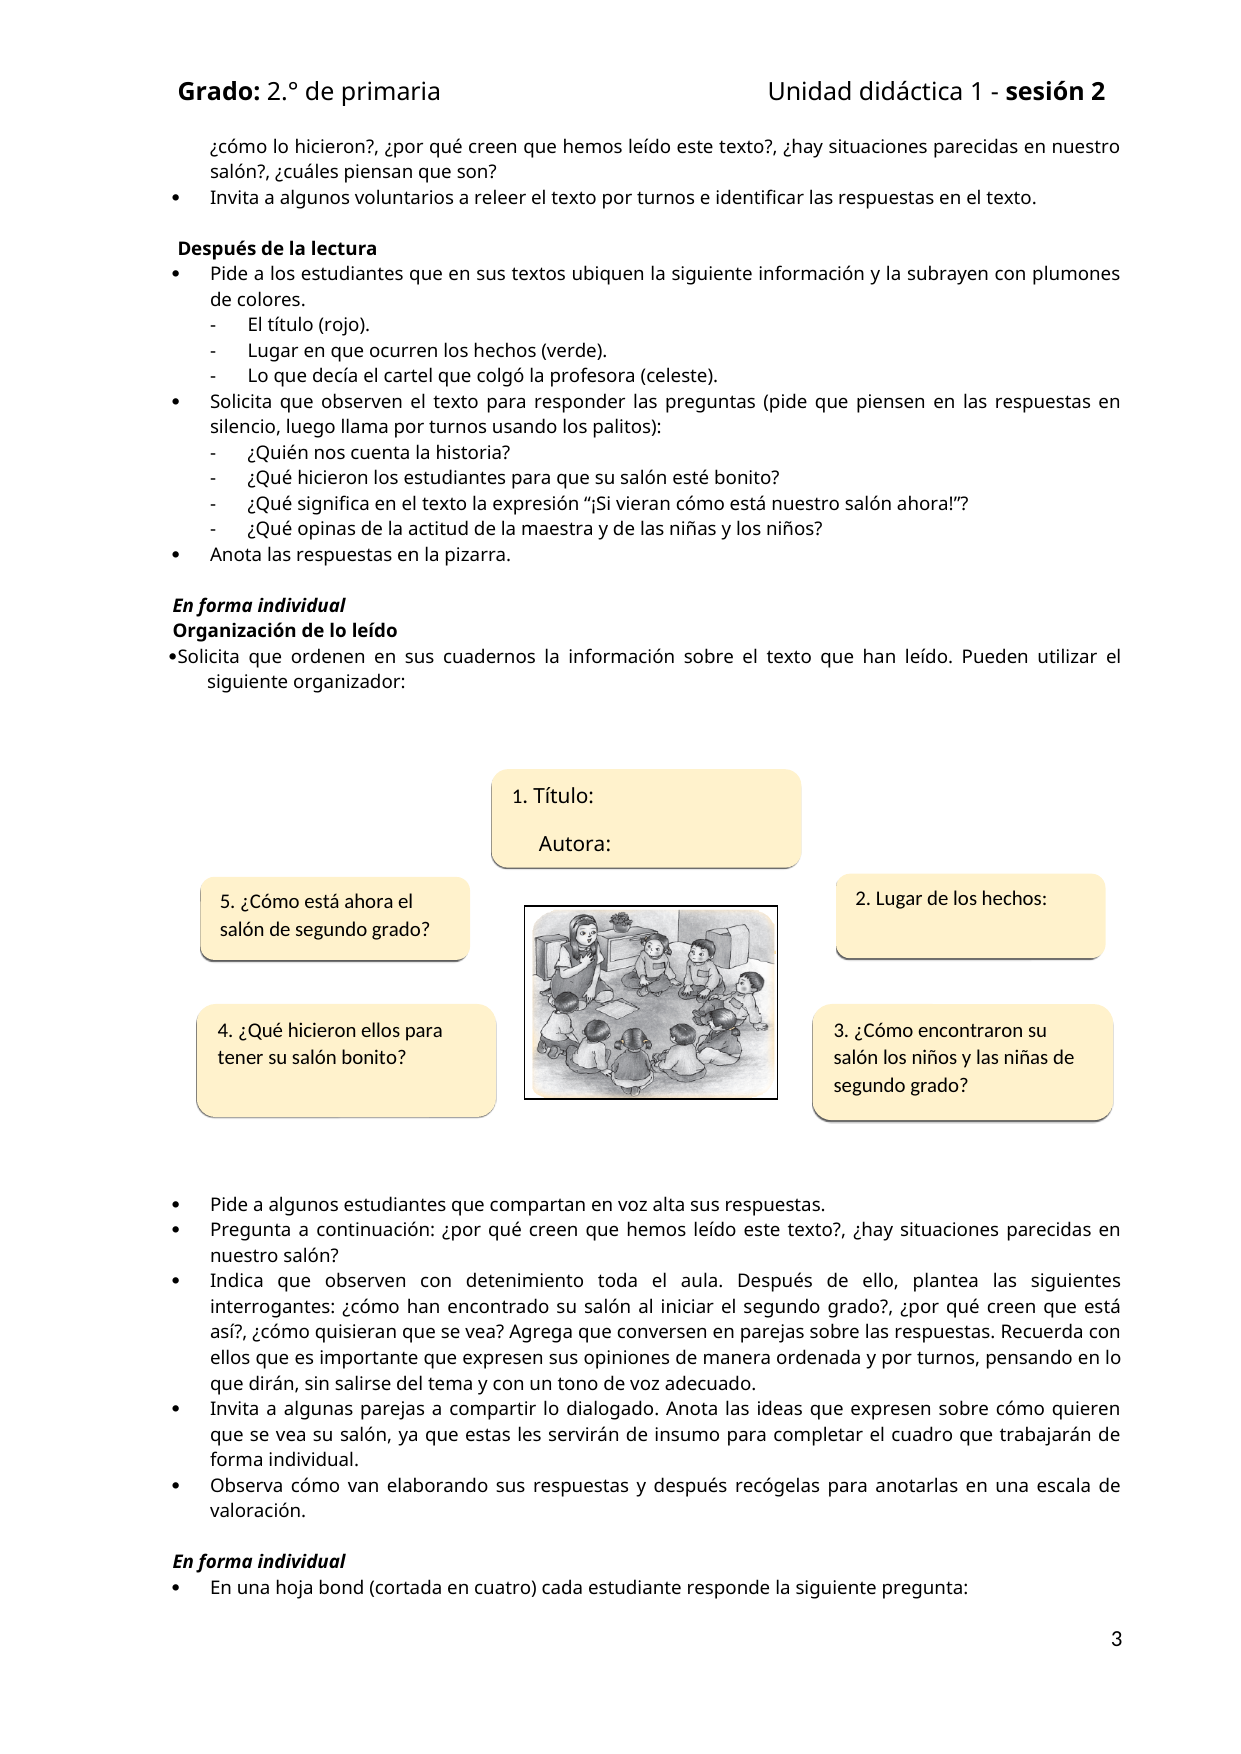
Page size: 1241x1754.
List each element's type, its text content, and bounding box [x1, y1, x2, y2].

list Pide a los estudiantes que en sus textos ubiquen la siguiente información y la subrayen con plumones de colores. [172, 261, 1122, 312]
text Organización de lo leído [172, 618, 1122, 643]
picture [525, 907, 777, 1098]
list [172, 133, 1122, 184]
list ¿Qué significa en el texto la expresión “¡Si vieran cómo está nuestro salón ahora!”? [210, 490, 1122, 516]
list ¿Quién nos cuenta la historia? [210, 439, 1122, 465]
list Lo que decía el cartel que colgó la profesora (celeste). [210, 363, 1122, 388]
list Pide a algunos estudiantes que compartan en voz alta sus respuestas. [172, 1191, 1122, 1217]
list El título (rojo). [210, 312, 1122, 337]
list Indica que observen con detenimiento toda el aula. Después de ello, plantea las siguientes interrogantes: ¿cómo han encontrado su salón al iniciar el segundo grado?, ¿por qué creen que está así?, ¿cómo quisieran que se vea? Agrega que conversen en parejas sobre las respuestas. Recuerda con ellos que es importante que expresen sus opiniones de manera ordenada y por turnos, pensando en lo que dirán, sin salirse del tema y con un tono de voz adecuado. [172, 1268, 1122, 1395]
list Solicita que observen el texto para responder las preguntas (pide que piensen en las respuestas en silencio, luego llama por turnos usando los palitos): [172, 388, 1122, 439]
text En forma individual [172, 1548, 1122, 1574]
list ¿Qué opinas de la actitud de la maestra y de las niñas y los niños? [210, 516, 1122, 541]
list Anota las respuestas en la pizarra. [172, 541, 1122, 567]
list Invita a algunas parejas a compartir lo dialogado. Anota las ideas que expresen sobre cómo quieren que se vea su salón, ya que estas les servirán de insumo para completar el cuadro que trabajarán de forma individual. [172, 1395, 1122, 1472]
list Solicita que ordenen en sus cuadernos la información sobre el texto que han leído. Pueden utilizar el siguiente organizador: [169, 643, 1122, 694]
text Después de la lectura [177, 235, 1122, 261]
list Observa cómo van elaborando sus respuestas y después recógelas para anotarlas en una escala de valoración. [172, 1472, 1122, 1523]
list En una hoja bond (cortada en cuatro) cada estudiante responde la siguiente pregunta: [172, 1574, 1122, 1599]
list ¿Qué hicieron los estudiantes para que su salón esté bonito? [210, 465, 1122, 490]
text En forma individual [172, 592, 1122, 618]
list Pregunta a continuación: ¿por qué creen que hemos leído este texto?, ¿hay situaciones parecidas en nuestro salón? [172, 1217, 1122, 1268]
list Lugar en que ocurren los hechos (verde). [210, 337, 1122, 363]
list Invita a algunos voluntarios a releer el texto por turnos e identificar las respuestas en el texto. [172, 184, 1122, 209]
